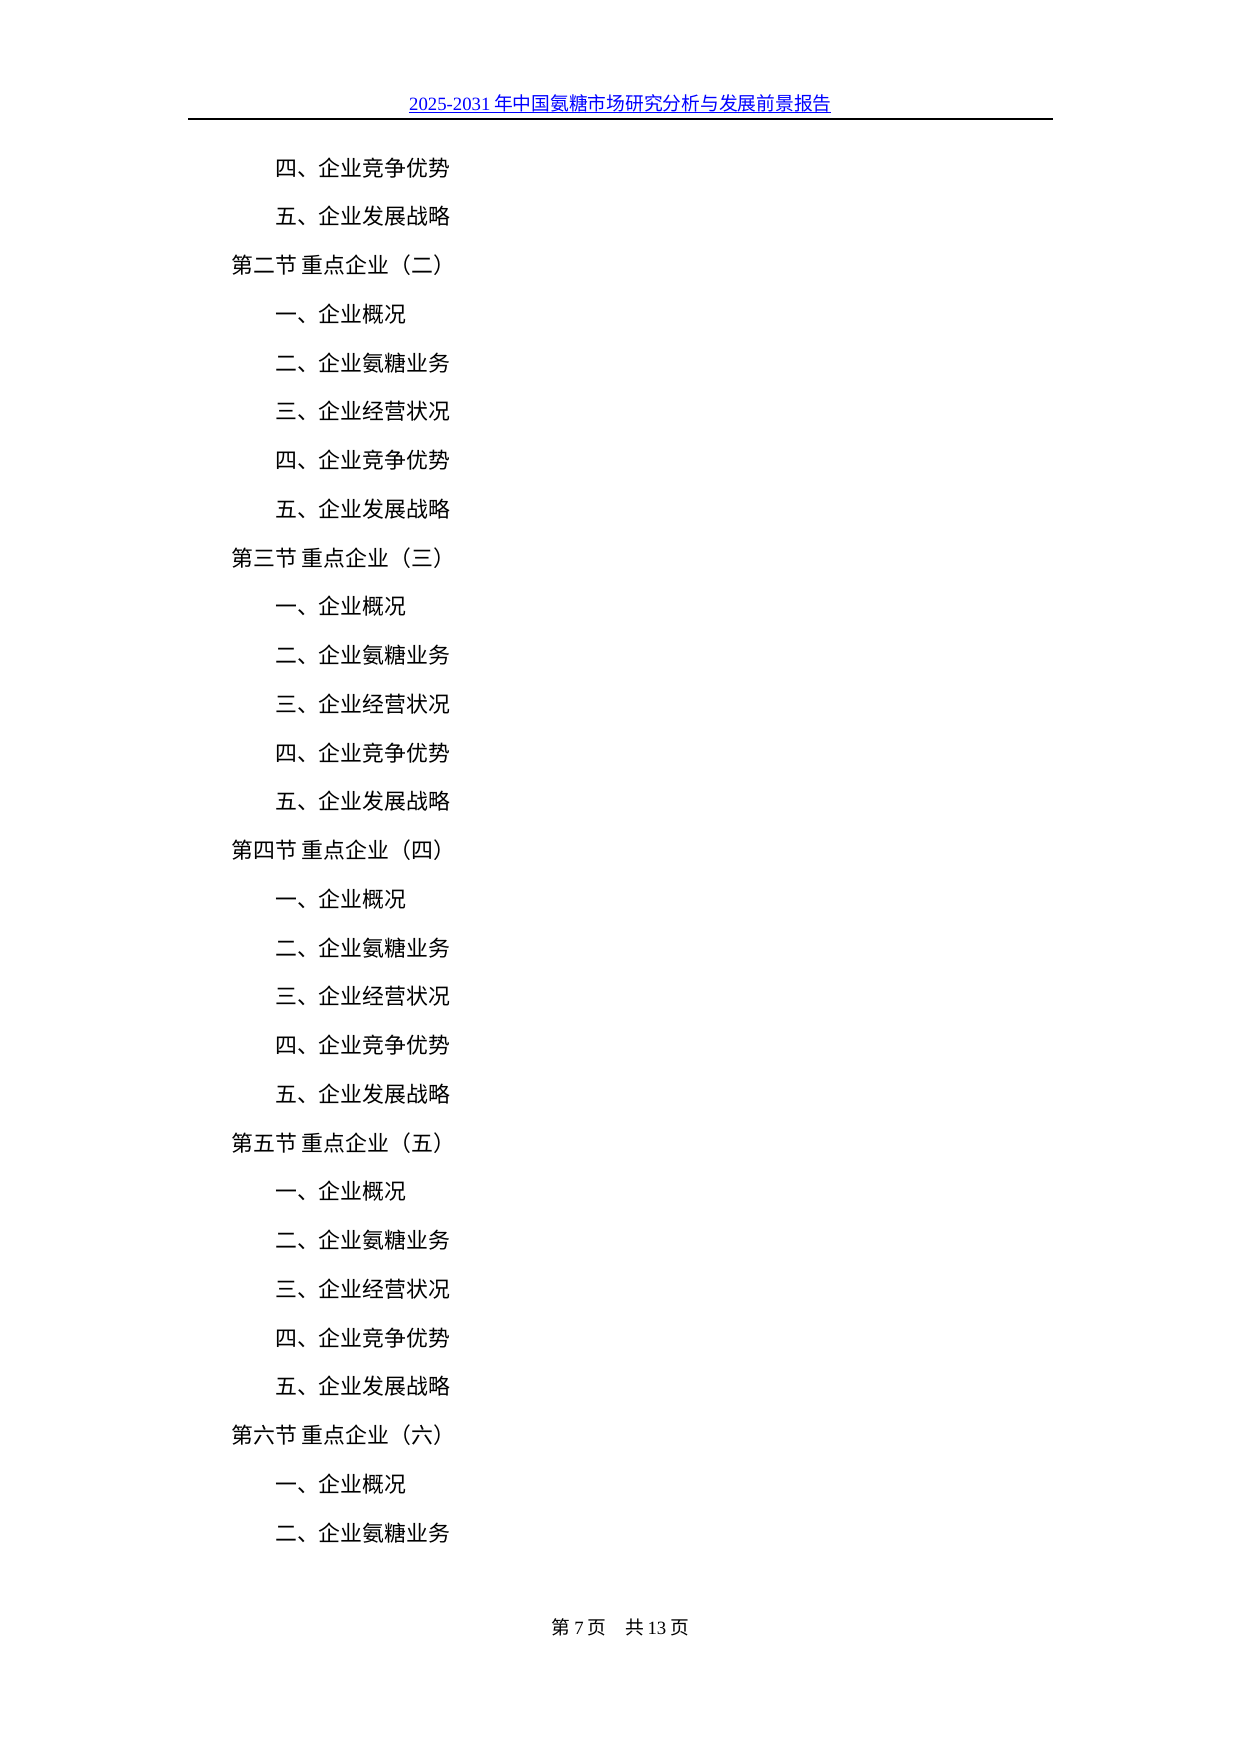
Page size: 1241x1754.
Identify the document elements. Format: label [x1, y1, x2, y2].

text [187, 150, 1053, 1548]
